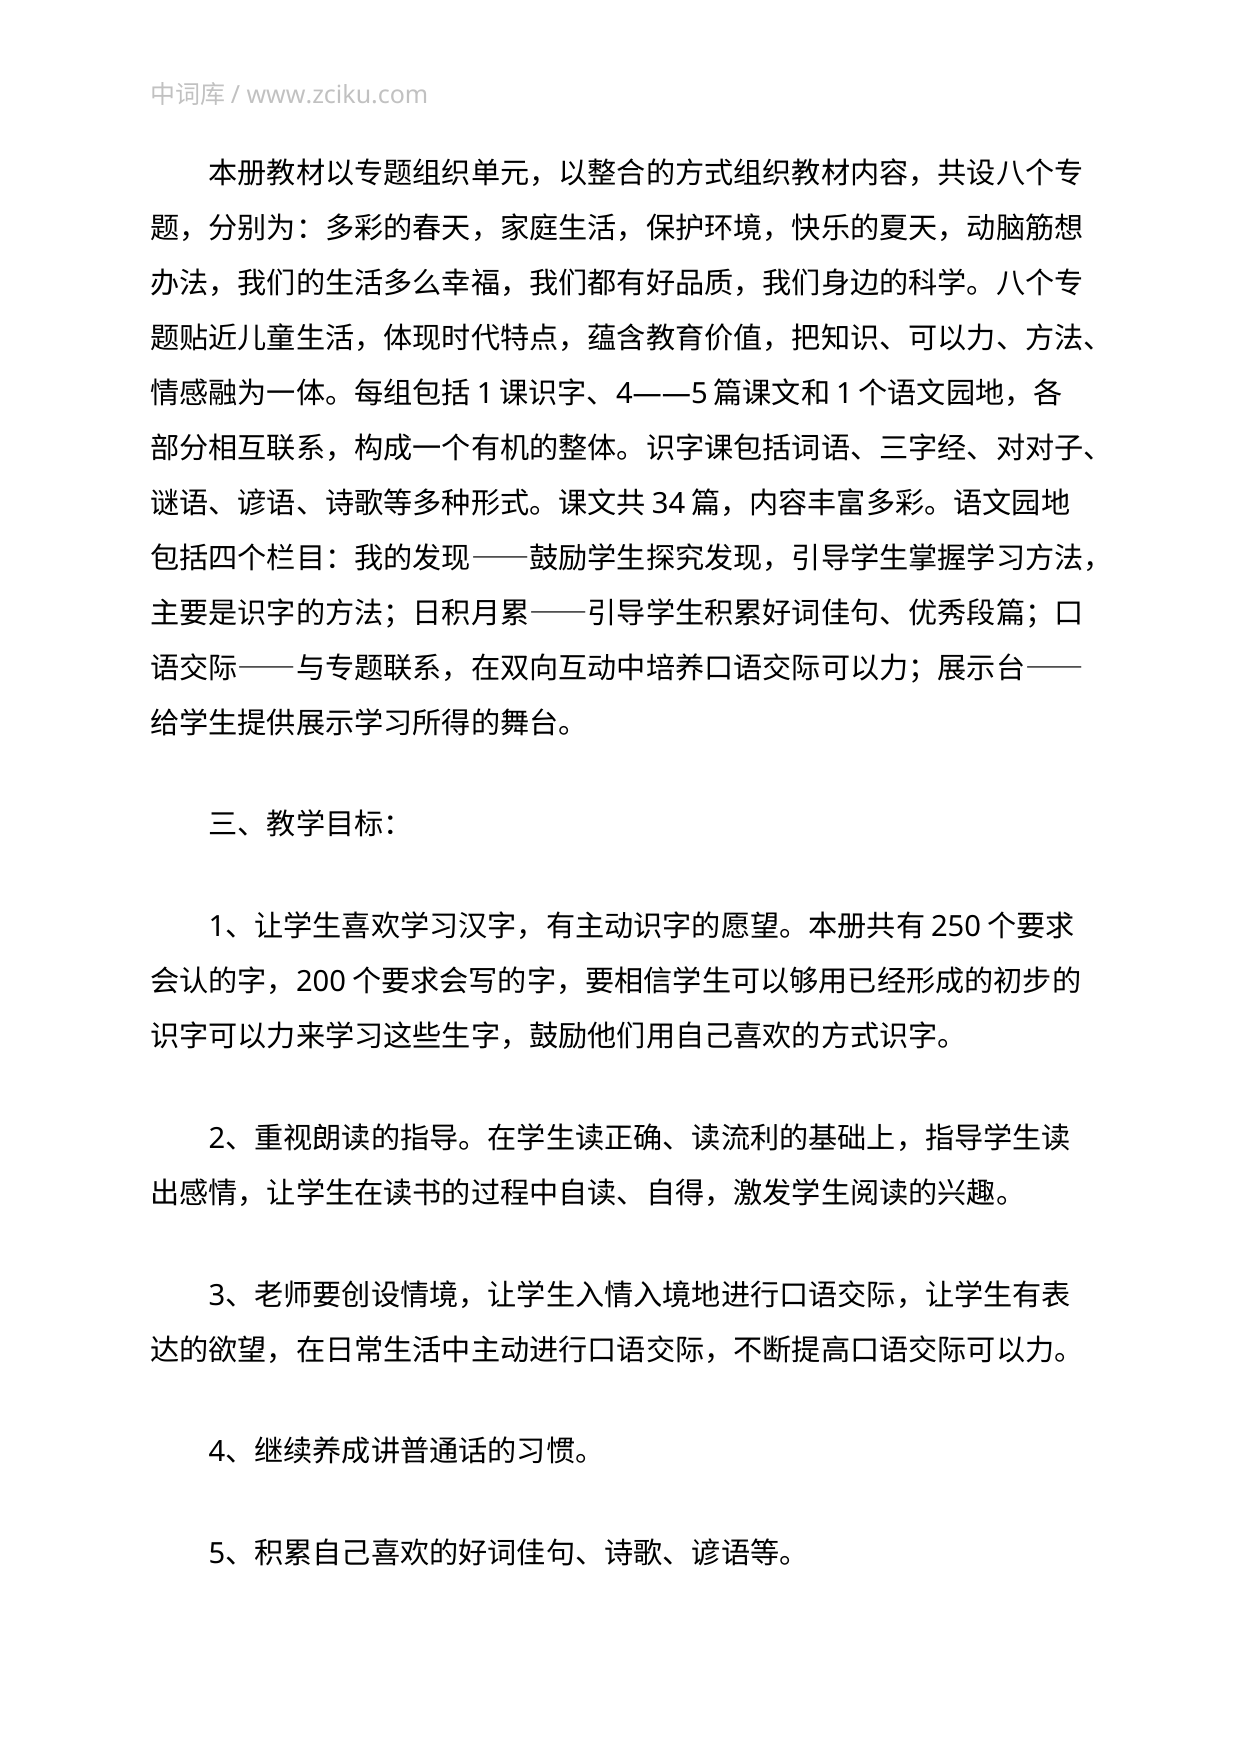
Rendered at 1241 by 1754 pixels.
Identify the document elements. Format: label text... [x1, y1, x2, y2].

text 三、教学目标： [150, 801, 1090, 843]
text 本册教材以专题组织单元，以整合的方式组织教材内容，共设八个专题，分别为：多彩的春天，家庭生活，保护环境，快乐的夏天，动脑筋想办法，我们的生活多么幸福，我们都有好品质，我们身边的科学。八个专题贴近儿童生活，体现时代特点，蕴含教育价值，把知识、可以力、方法、情感融为一体。每组包括1课识字、4——5篇课文和1个语文园地，各部分相互联系，构成一个有机的整体。识字课包括词语、三字经、对对子、谜语、谚语、诗歌等多种形式。课文共34篇，内容丰富多彩。语文园地包括四个栏目：我的发现——鼓励学生探究发现，引导学生掌握学习方法，主要是识字的方法；日积月累——引导学生积累好词佳句、优秀段篇；口语交际——与专题联系，在双向互动中培养口语交际可以力；展示台——给学生提供展示学习所得的舞台。 [150, 150, 1090, 741]
text 1、让学生喜欢学习汉字，有主动识字的愿望。本册共有250个要求会认的字，200个要求会写的字，要相信学生可以够用已经形成的初步的识字可以力来学习这些生字，鼓励他们用自己喜欢的方式识字。 [150, 903, 1090, 1055]
text 2、重视朗读的指导。在学生读正确、读流利的基础上，指导学生读出感情，让学生在读书的过程中自读、自得，激发学生阅读的兴趣。 [150, 1114, 1090, 1212]
text 4、继续养成讲普通话的习惯。 [150, 1428, 1090, 1470]
text 5、积累自己喜欢的好词佳句、诗歌、谚语等。 [150, 1530, 1090, 1572]
text 3、老师要创设情境，让学生入情入境地进行口语交际，让学生有表达的欲望，在日常生活中主动进行口语交际，不断提高口语交际可以力。 [150, 1271, 1090, 1368]
